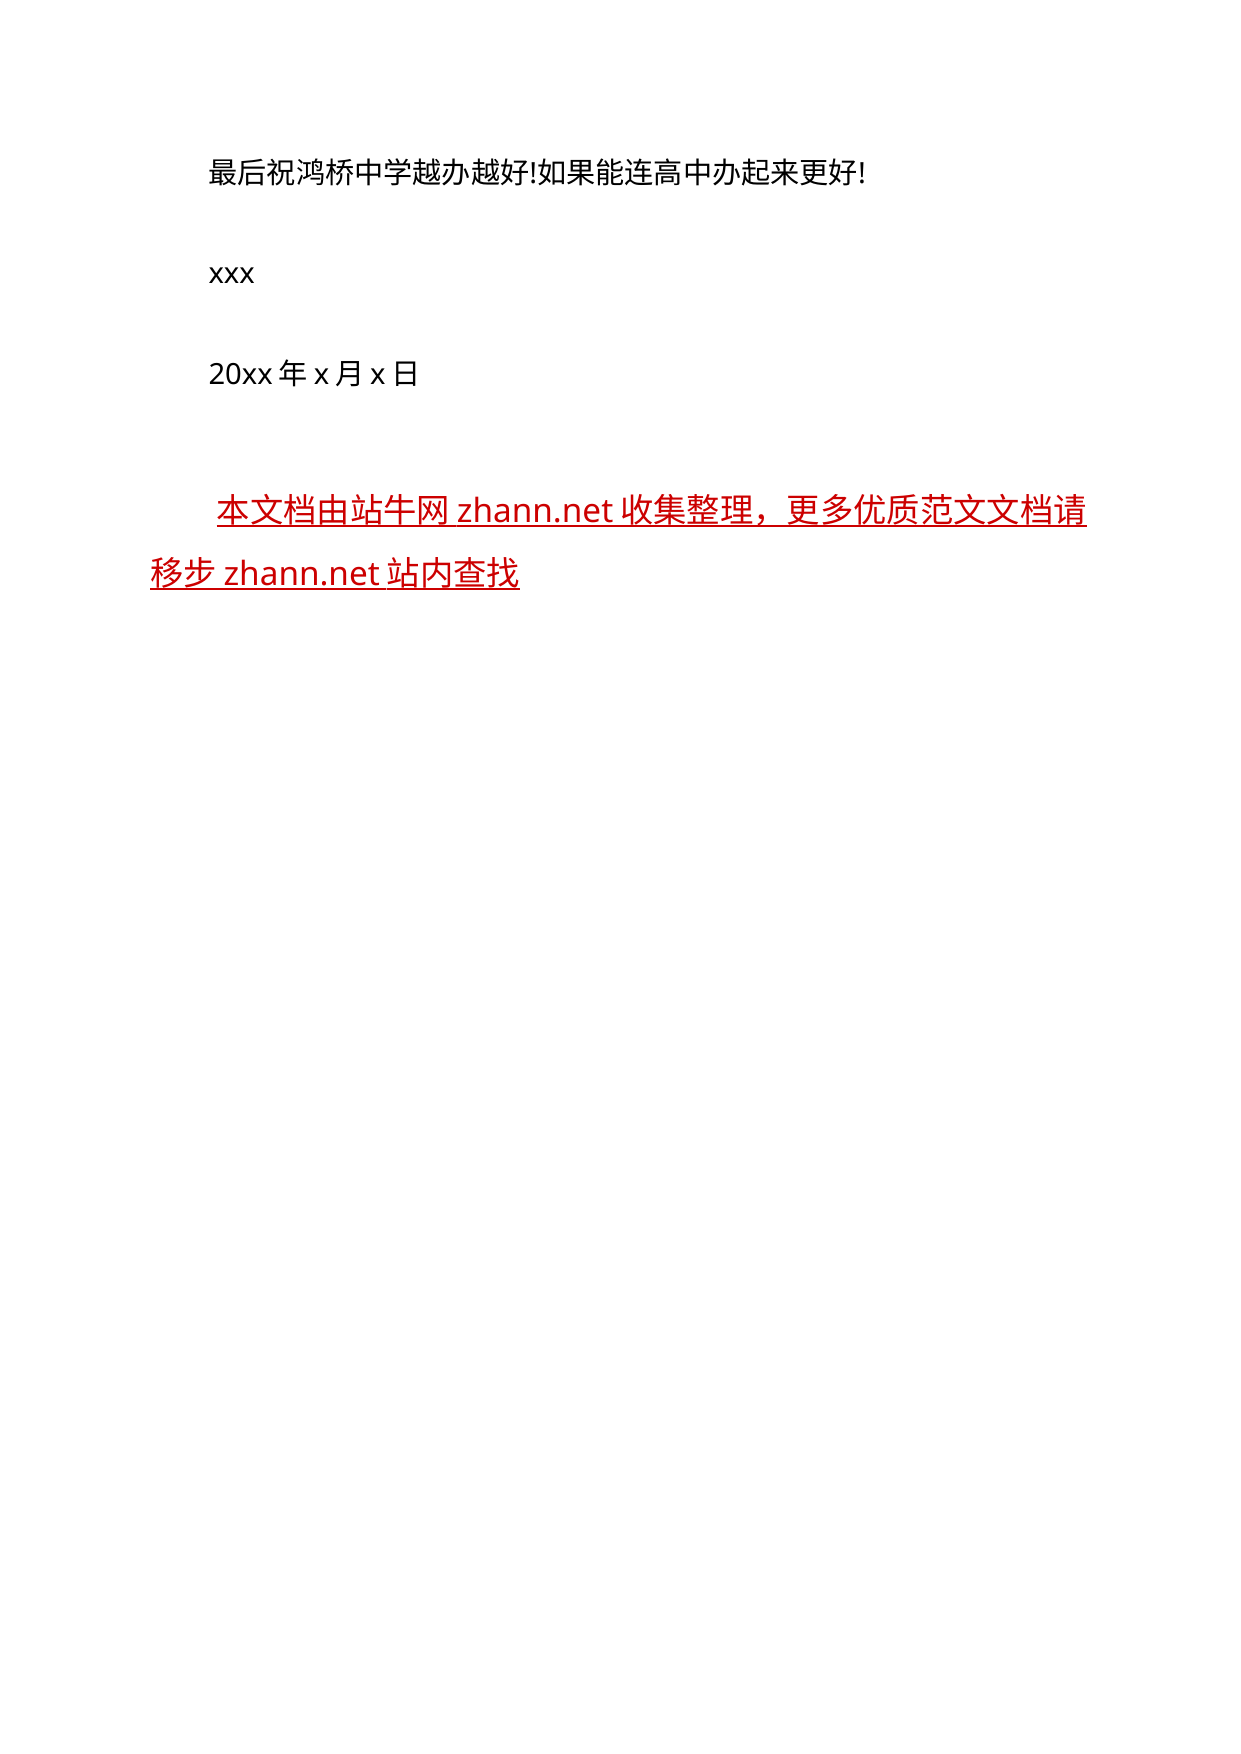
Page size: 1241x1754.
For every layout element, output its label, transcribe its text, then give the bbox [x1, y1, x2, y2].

text 本文档由站牛网zhann.net收集整理，更多优质范文文档请移步zhann.net站内查找 [150, 484, 1090, 595]
text xxx [150, 252, 1090, 292]
text 20xx年x月x日 [150, 350, 1090, 393]
text 最后祝鸿桥中学越办越好!如果能连高中办起来更好! [150, 150, 1090, 192]
